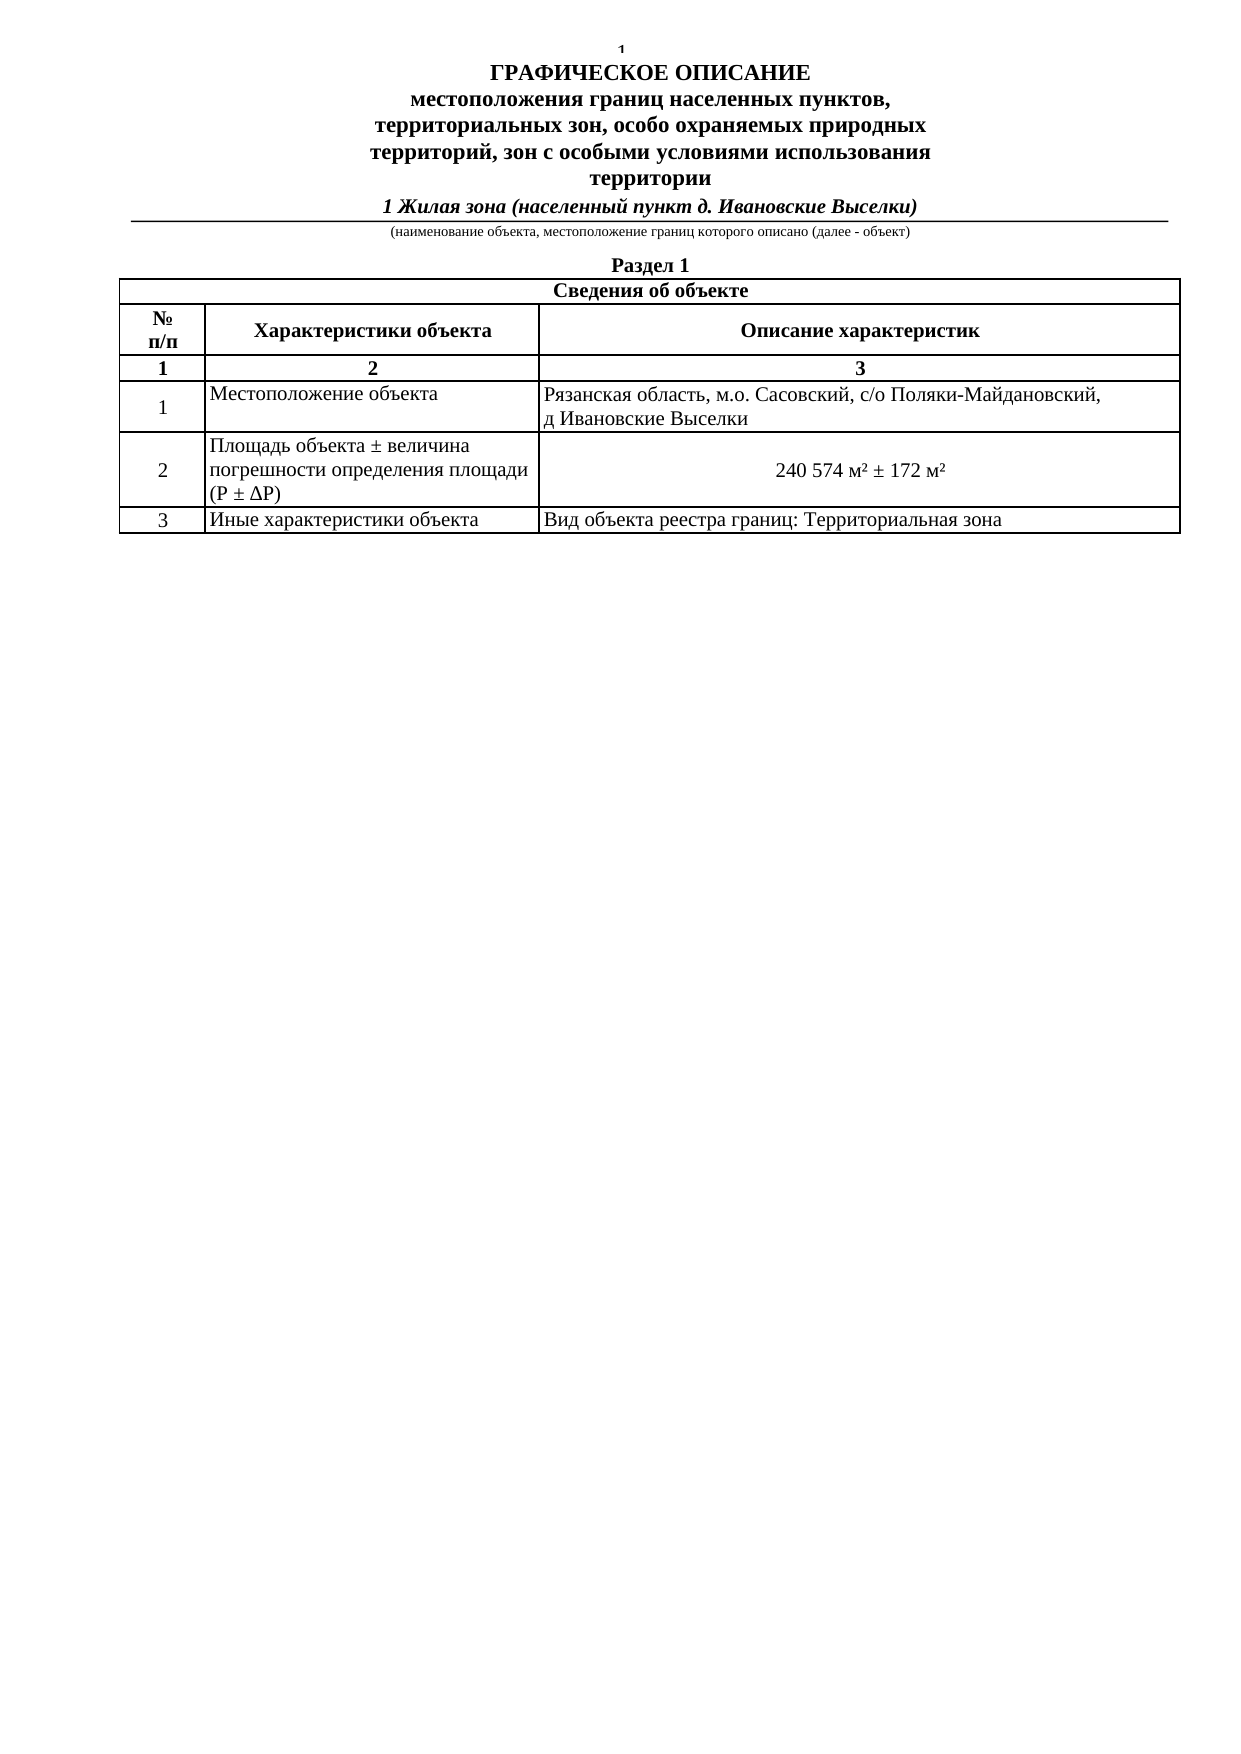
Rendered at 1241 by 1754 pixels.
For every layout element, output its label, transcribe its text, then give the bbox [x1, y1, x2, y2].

table_cell 3 [120, 508, 204, 532]
table_cell 2 [120, 433, 204, 506]
table_cell 1 [120, 382, 204, 431]
text (наименование объекта, местоположение границ которого описано (далее - объект) [314, 218, 987, 239]
table_cell 3 [540, 356, 1179, 380]
table_cell Характеристики объекта [206, 305, 538, 354]
table_header Сведения об объекте [120, 280, 1179, 303]
table_cell Рязанская область, м.о. Сасовский, с/о Поляки-Майдановский, д Ивановские Выселки [540, 382, 1179, 431]
table_cell Иные характеристики объекта [206, 508, 538, 532]
table_cell 2 [206, 356, 538, 380]
table_cell Вид объекта реестра границ: Территориальная зона [540, 508, 1179, 532]
table_cell 240 574 м² ± 172 м² [540, 433, 1179, 506]
table_cell Местоположение объекта [206, 382, 538, 431]
table_cell Площадь объекта ± величина погрешности определения площади (P ± ∆P) [206, 433, 538, 506]
text местоположения границ населенных пунктов, территориальных зон, особо охраняемых природных территорий, зон с особыми условиями использования территории [314, 85, 987, 190]
table_cell 1 [120, 356, 204, 380]
text Раздел 1 [314, 253, 987, 277]
table_cell Описание характеристик [540, 305, 1179, 354]
text 1 Жилая зона (населенный пункт д. Ивановские Выселки) [313, 194, 987, 218]
text ГРАФИЧЕСКОЕ ОПИСАНИЕ [314, 59, 987, 85]
table_cell № п/п [120, 305, 204, 354]
